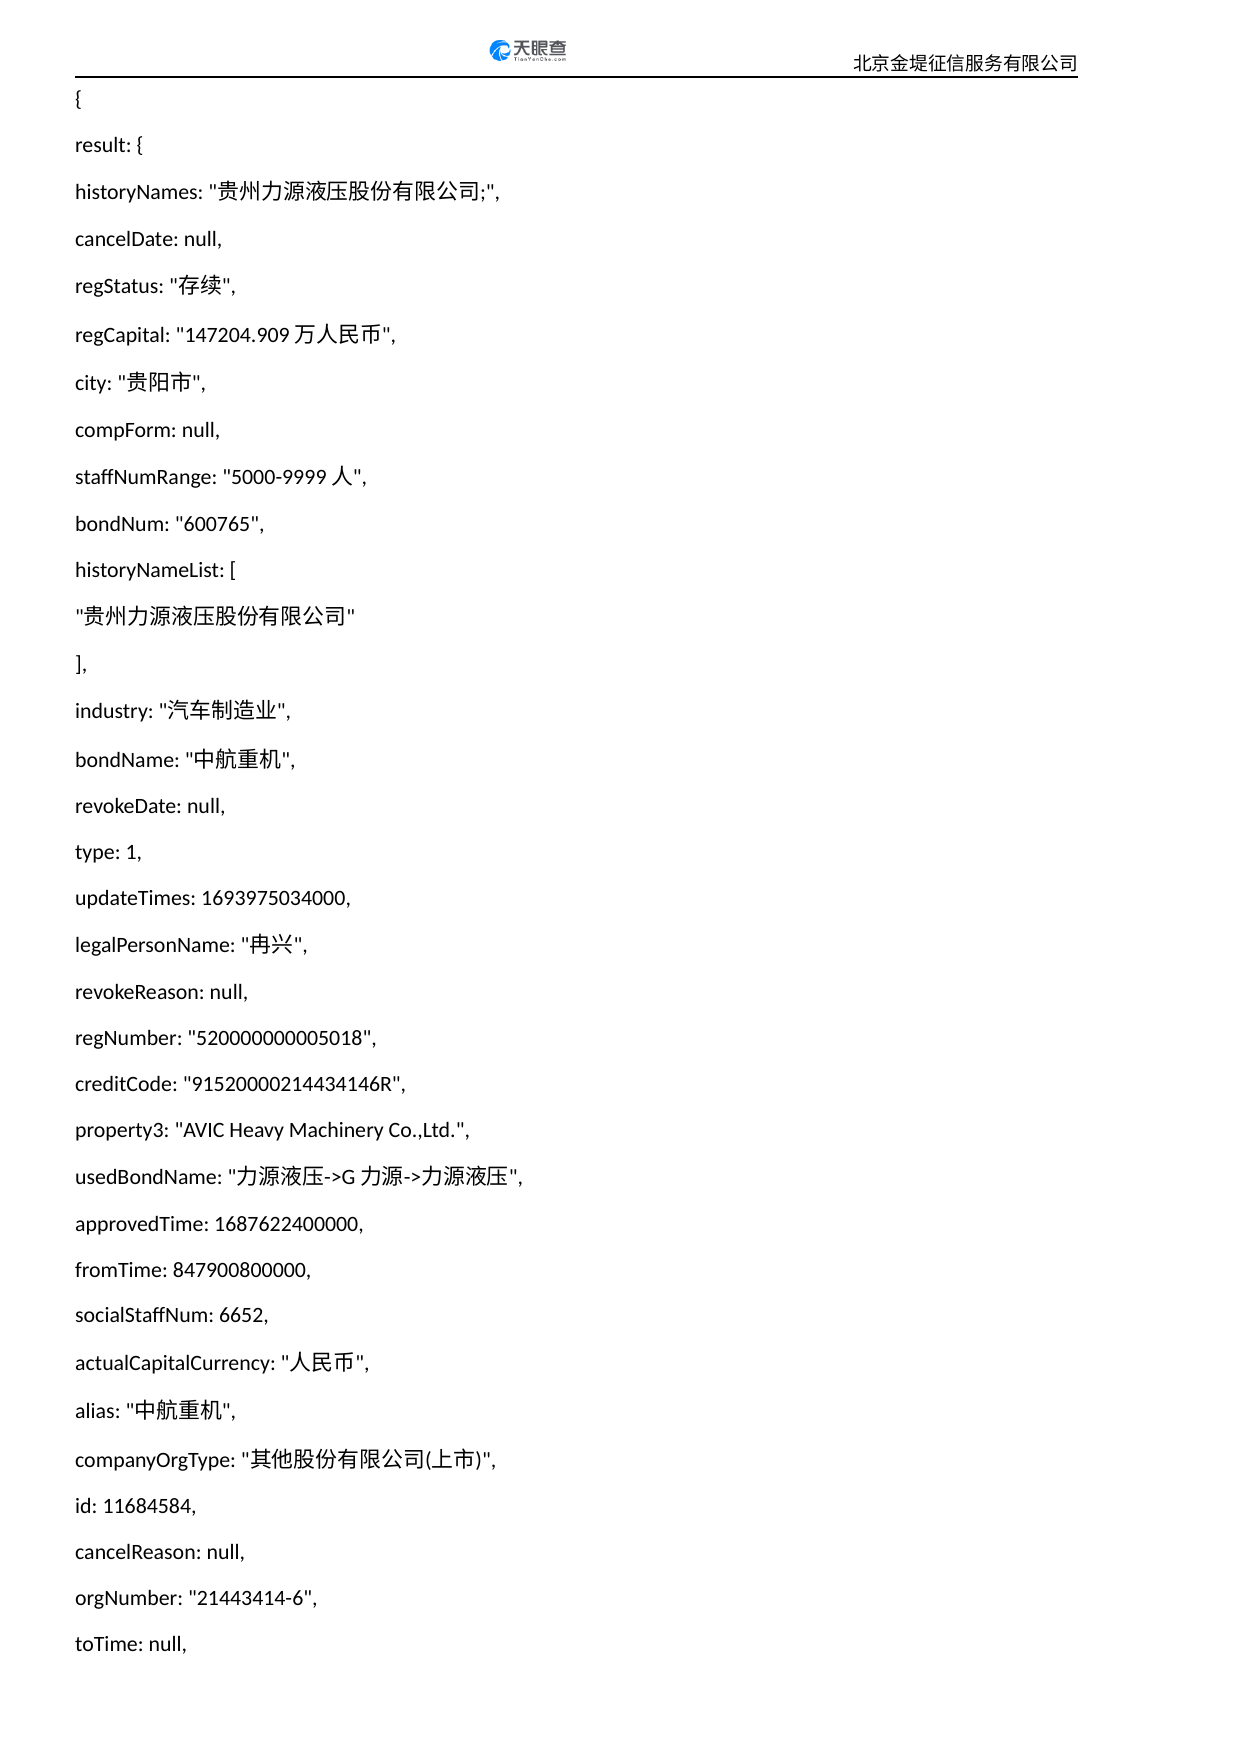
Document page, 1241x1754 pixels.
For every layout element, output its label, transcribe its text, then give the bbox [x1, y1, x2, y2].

text legalPersonName: "冉兴", [75, 927, 1165, 959]
text regNumber: "520000000005018", [75, 1021, 1165, 1054]
text staffNumRange: "5000-9999人", [75, 459, 1165, 491]
text bondNum: "600765", [75, 507, 1165, 539]
text updateTimes: 1693975034000, [75, 881, 1165, 914]
text approvedTime: 1687622400000, [75, 1207, 1165, 1239]
text orgNumber: "21443414-6", [75, 1581, 1165, 1614]
text industry: "汽车制造业", [75, 693, 1165, 725]
text regStatus: "存续", [75, 268, 1165, 300]
text historyNameList: [ [75, 553, 1165, 585]
text cancelDate: null, [75, 222, 1165, 254]
text bondName: "中航重机", [75, 741, 1165, 774]
text companyOrgType: "其他股份有限公司(上市)", [75, 1441, 1165, 1474]
text ], [75, 647, 1165, 679]
text fromTime: 847900800000, [75, 1253, 1165, 1285]
text usedBondName: "力源液压->G力源->力源液压", [75, 1159, 1165, 1191]
text regCapital: "147204.909万人民币", [75, 316, 1165, 349]
picture [476, 29, 579, 71]
text actualCapitalCurrency: "人民币", [75, 1344, 1165, 1377]
text { [75, 82, 1165, 114]
text revokeDate: null, [75, 789, 1165, 822]
text result: { [75, 128, 1165, 160]
text historyNames: "贵州力源液压股份有限公司;", [75, 174, 1165, 206]
text creditCode: "91520000214434146R", [75, 1067, 1165, 1099]
text "贵州力源液压股份有限公司" [75, 599, 1165, 631]
text alias: "中航重机", [75, 1393, 1165, 1425]
text type: 1, [75, 835, 1165, 868]
text toTime: null, [75, 1627, 1165, 1659]
text socialStaffNum: 6652, [75, 1299, 1165, 1331]
text id: 11684584, [75, 1489, 1165, 1522]
text compForm: null, [75, 413, 1165, 445]
text property3: "AVIC Heavy Machinery Co.,Ltd.", [75, 1113, 1165, 1145]
text city: "贵阳市", [75, 364, 1165, 397]
text revokeReason: null, [75, 975, 1165, 1008]
text cancelReason: null, [75, 1535, 1165, 1568]
